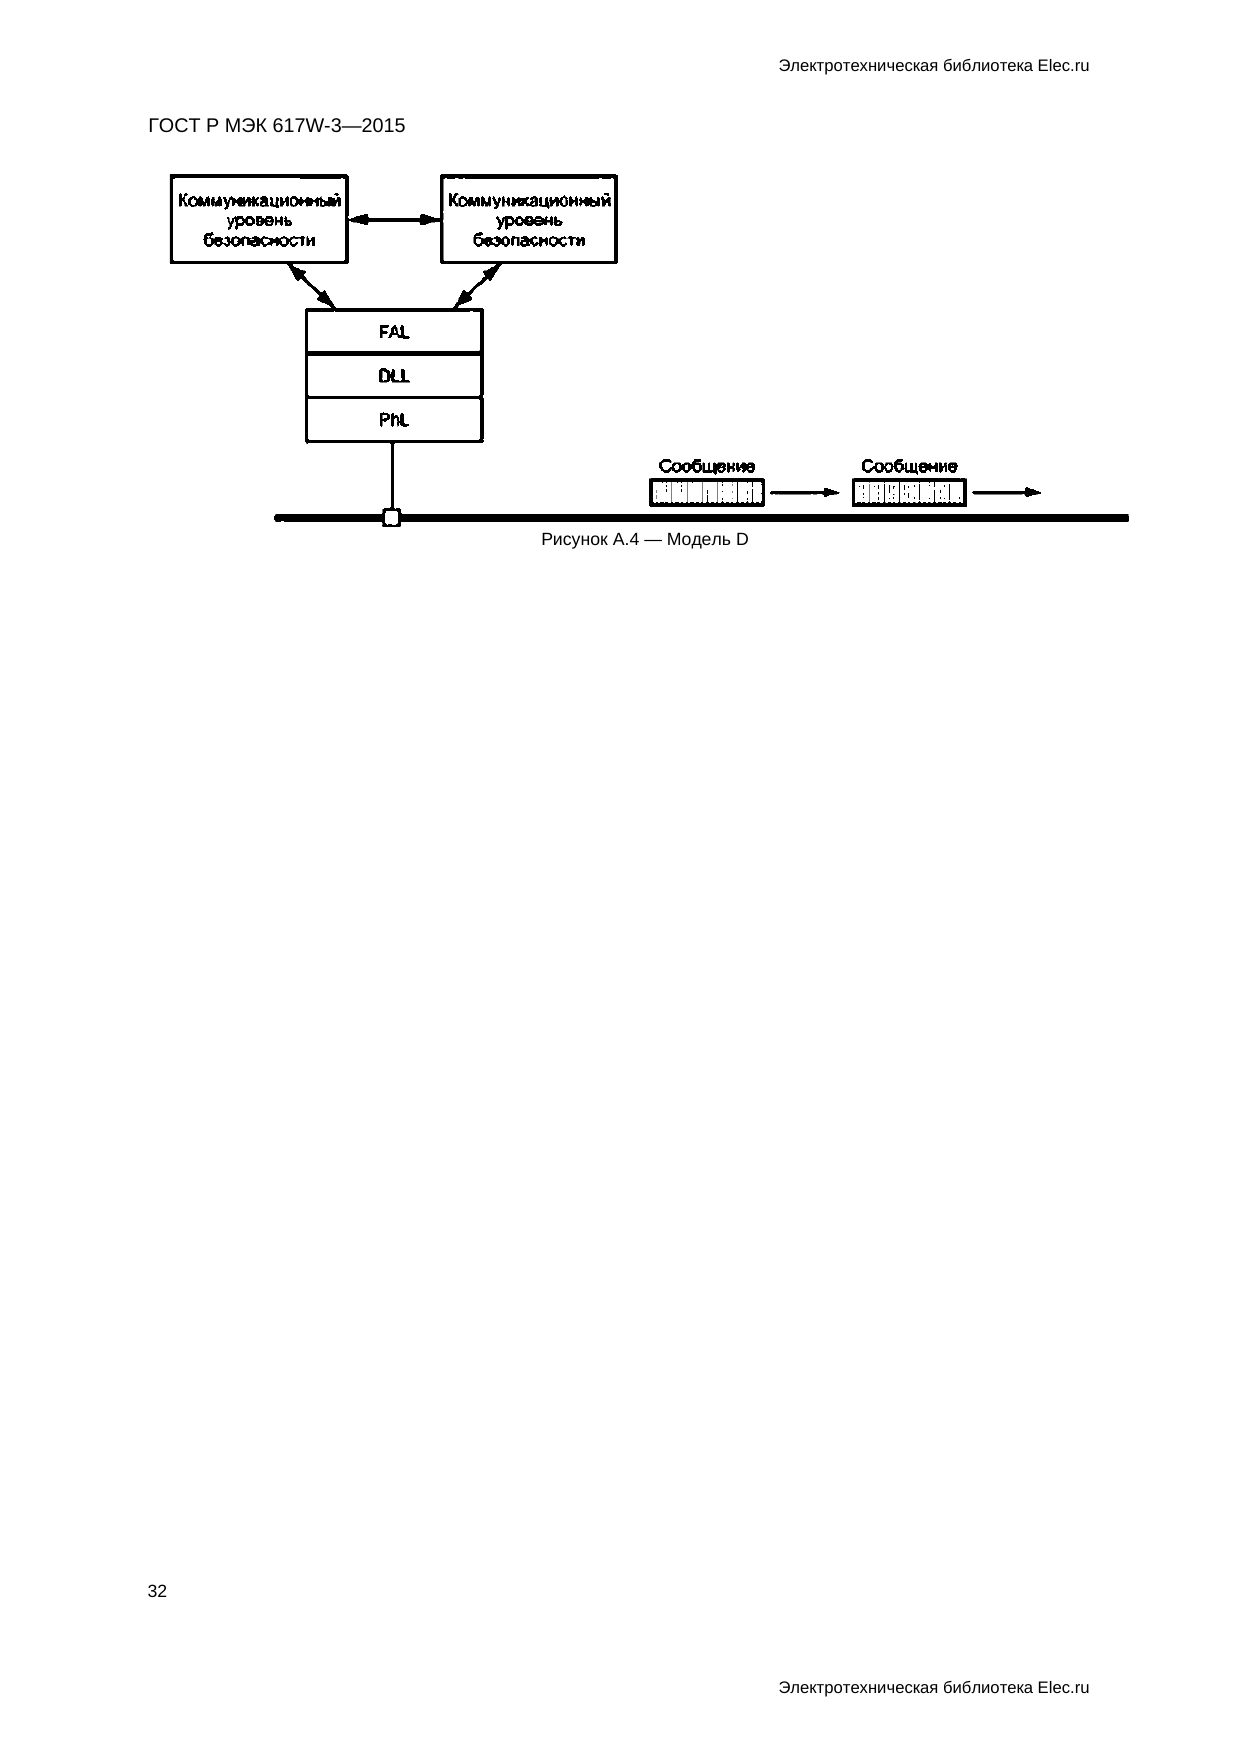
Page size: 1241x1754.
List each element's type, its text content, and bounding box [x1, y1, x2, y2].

picture [169, 174, 1129, 527]
text Рисунок А.4 — Модель D [541, 173, 1140, 549]
text ГОСТ Р МЭК 617W-3—2015 [148, 114, 1140, 137]
text 32 [147, 1581, 1140, 1602]
